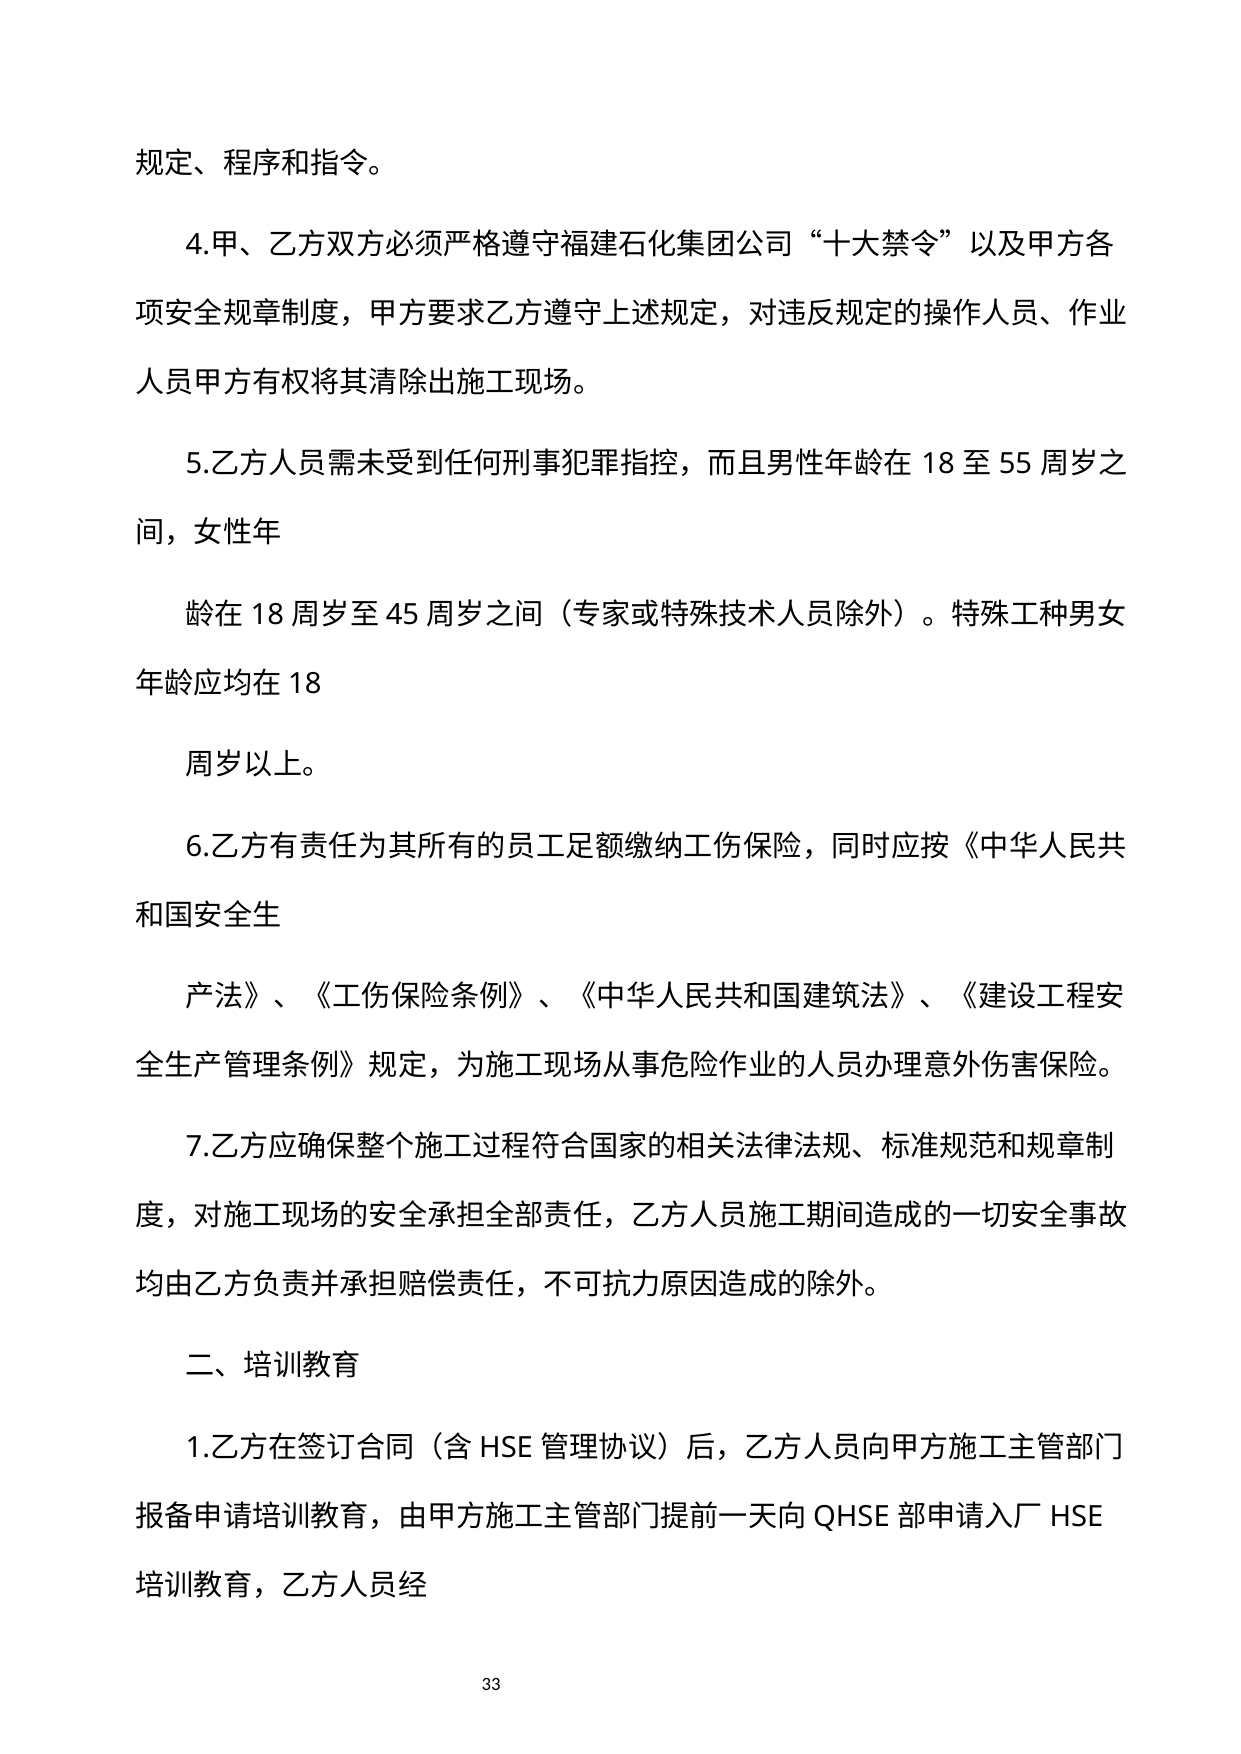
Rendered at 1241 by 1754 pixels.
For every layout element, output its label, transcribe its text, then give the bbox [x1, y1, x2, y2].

text 1.乙方在签订合同（含 HSE 管理协议）后，乙方人员向甲方施工主管部门报备申请培训教育，由甲方施工主管部门提前一天向 QHSE 部申请入厂 HSE 培训教育，乙方人员经 [135, 1423, 1128, 1603]
text 6.乙方有责任为其所有的员工足额缴纳工伤保险，同时应按《中华人民共和国安全生 [135, 822, 1128, 933]
text 龄在 18 周岁至 45 周岁之间（专家或特殊技术人员除外）。特殊工种男女年龄应均在 18 [135, 590, 1128, 702]
text 4.甲、乙方双方必须严格遵守福建石化集团公司“十大禁令”以及甲方各项安全规章制度，甲方要求乙方遵守上述规定，对违反规定的操作人员、作业人员甲方有权将其清除出施工现场。 [135, 221, 1128, 401]
text 二、培训教育 [135, 1342, 1128, 1384]
text 7.乙方应确保整个施工过程符合国家的相关法律法规、标准规范和规章制度，对施工现场的安全承担全部责任，乙方人员施工期间造成的一切安全事故均由乙方负责并承担赔偿责任，不可抗力原因造成的除外。 [135, 1123, 1128, 1303]
text 周岁以上。 [135, 741, 1128, 783]
text 产法》、《工伤保险条例》、《中华人民共和国建筑法》、《建设工程安全生产管理条例》规定，为施工现场从事危险作业的人员办理意外伤害保险。 [135, 973, 1128, 1084]
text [135, 139, 1128, 182]
text 5.乙方人员需未受到任何刑事犯罪指控，而且男性年龄在 18 至 55 周岁之间，女性年 [135, 440, 1128, 551]
